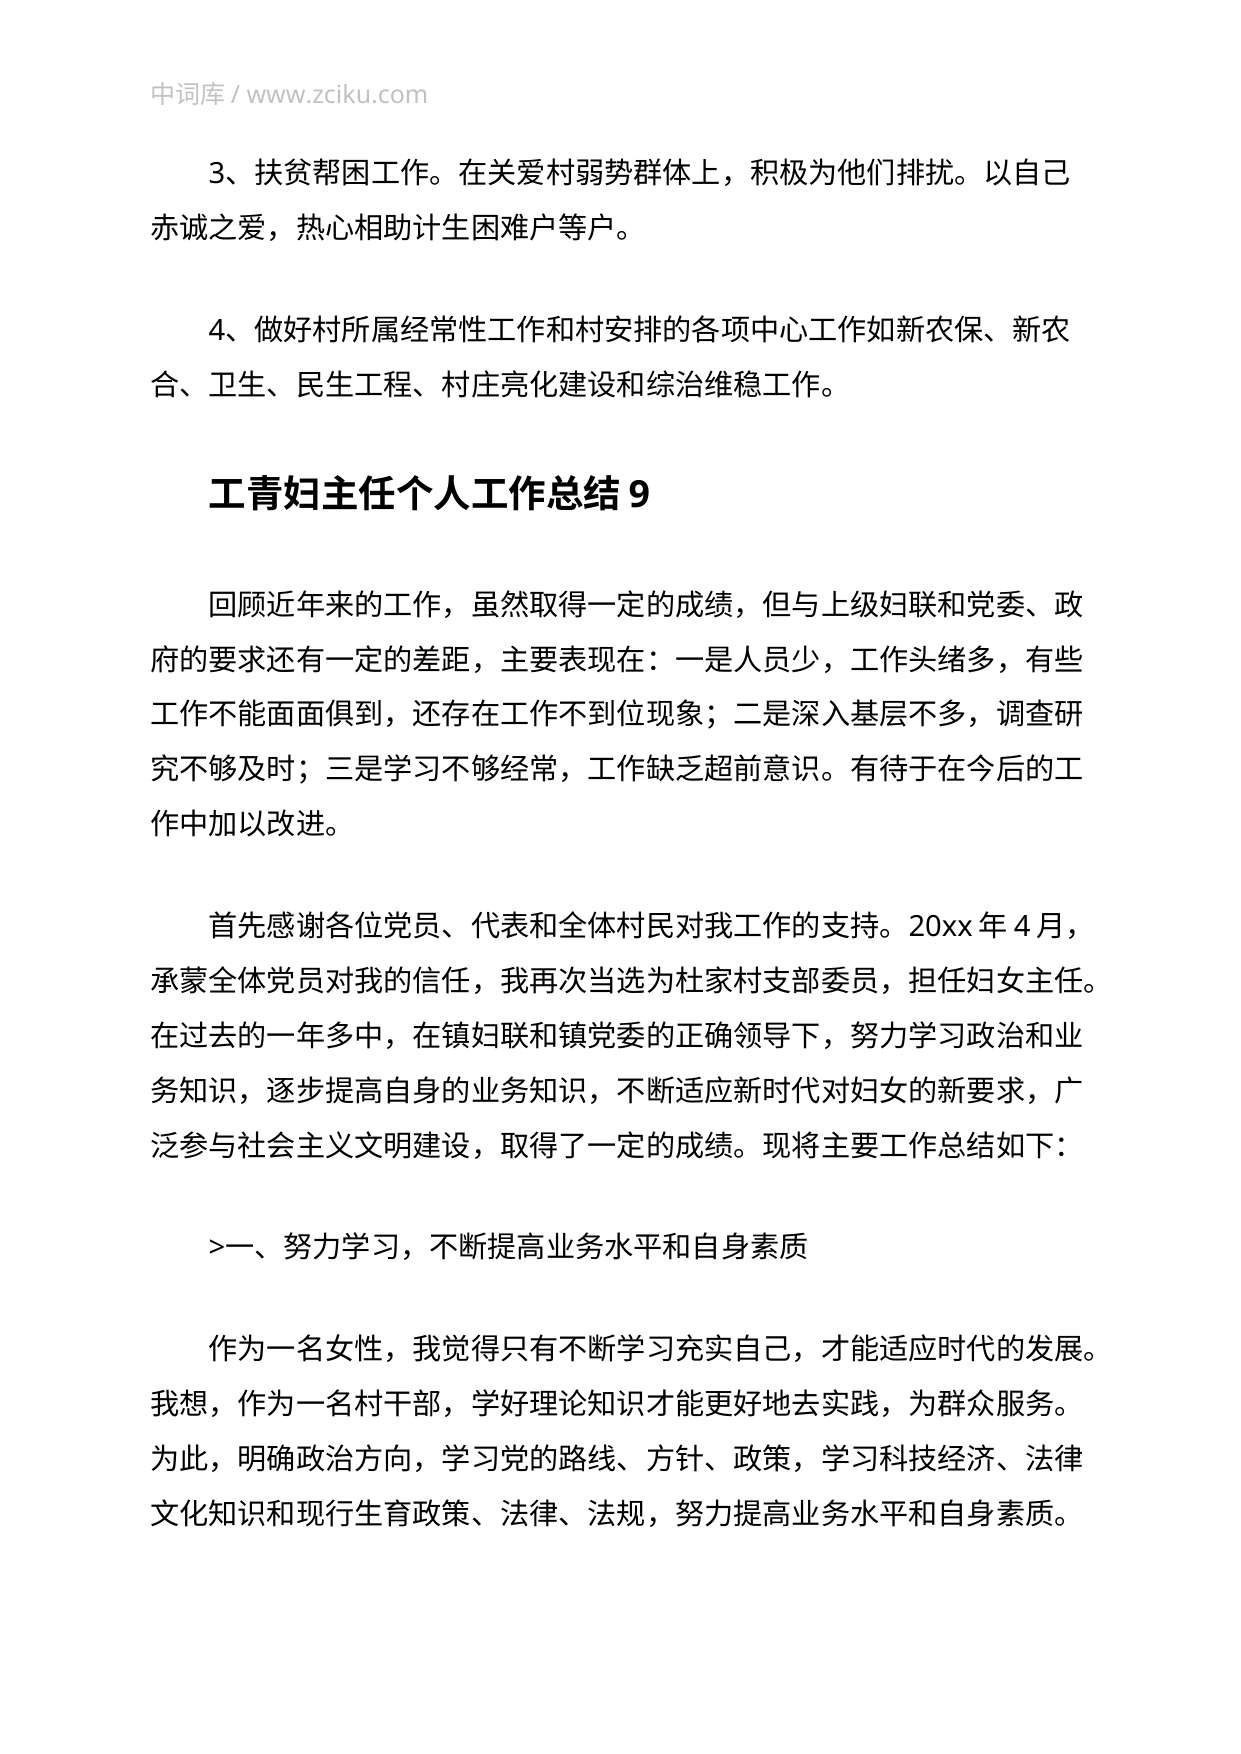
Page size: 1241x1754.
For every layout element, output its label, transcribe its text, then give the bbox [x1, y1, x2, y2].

text 作为一名女性，我觉得只有不断学习充实自己，才能适应时代的发展。我想，作为一名村干部，学好理论知识才能更好地去实践，为群众服务。为此，明确政治方向，学习党的路线、方针、政策，学习科技经济、法律文化知识和现行生育政策、法律、法规，努力提高业务水平和自身素质。 [150, 1326, 1090, 1533]
text >一、努力学习，不断提高业务水平和自身素质 [150, 1224, 1090, 1266]
text 4、做好村所属经常性工作和村安排的各项中心工作如新农保、新农合、卫生、民生工程、村庄亮化建设和综治维稳工作。 [150, 307, 1090, 404]
text 3、扶贫帮困工作。在关爱村弱势群体上，积极为他们排扰。以自己赤诚之爱，热心相助计生困难户等户。 [150, 150, 1090, 247]
text 回顾近年来的工作，虽然取得一定的成绩，但与上级妇联和党委、政府的要求还有一定的差距，主要表现在：一是人员少，工作头绪多，有些工作不能面面俱到，还存在工作不到位现象；二是深入基层不多，调查研究不够及时；三是学习不够经常，工作缺乏超前意识。有待于在今后的工作中加以改进。 [150, 581, 1090, 843]
text 工青妇主任个人工作总结9 [150, 463, 1090, 518]
text 首先感谢各位党员、代表和全体村民对我工作的支持。20xx年4月，承蒙全体党员对我的信任，我再次当选为杜家村支部委员，担任妇女主任。在过去的一年多中，在镇妇联和镇党委的正确领导下，努力学习政治和业务知识，逐步提高自身的业务知识，不断适应新时代对妇女的新要求，广泛参与社会主义文明建设，取得了一定的成绩。现将主要工作总结如下： [150, 902, 1090, 1164]
